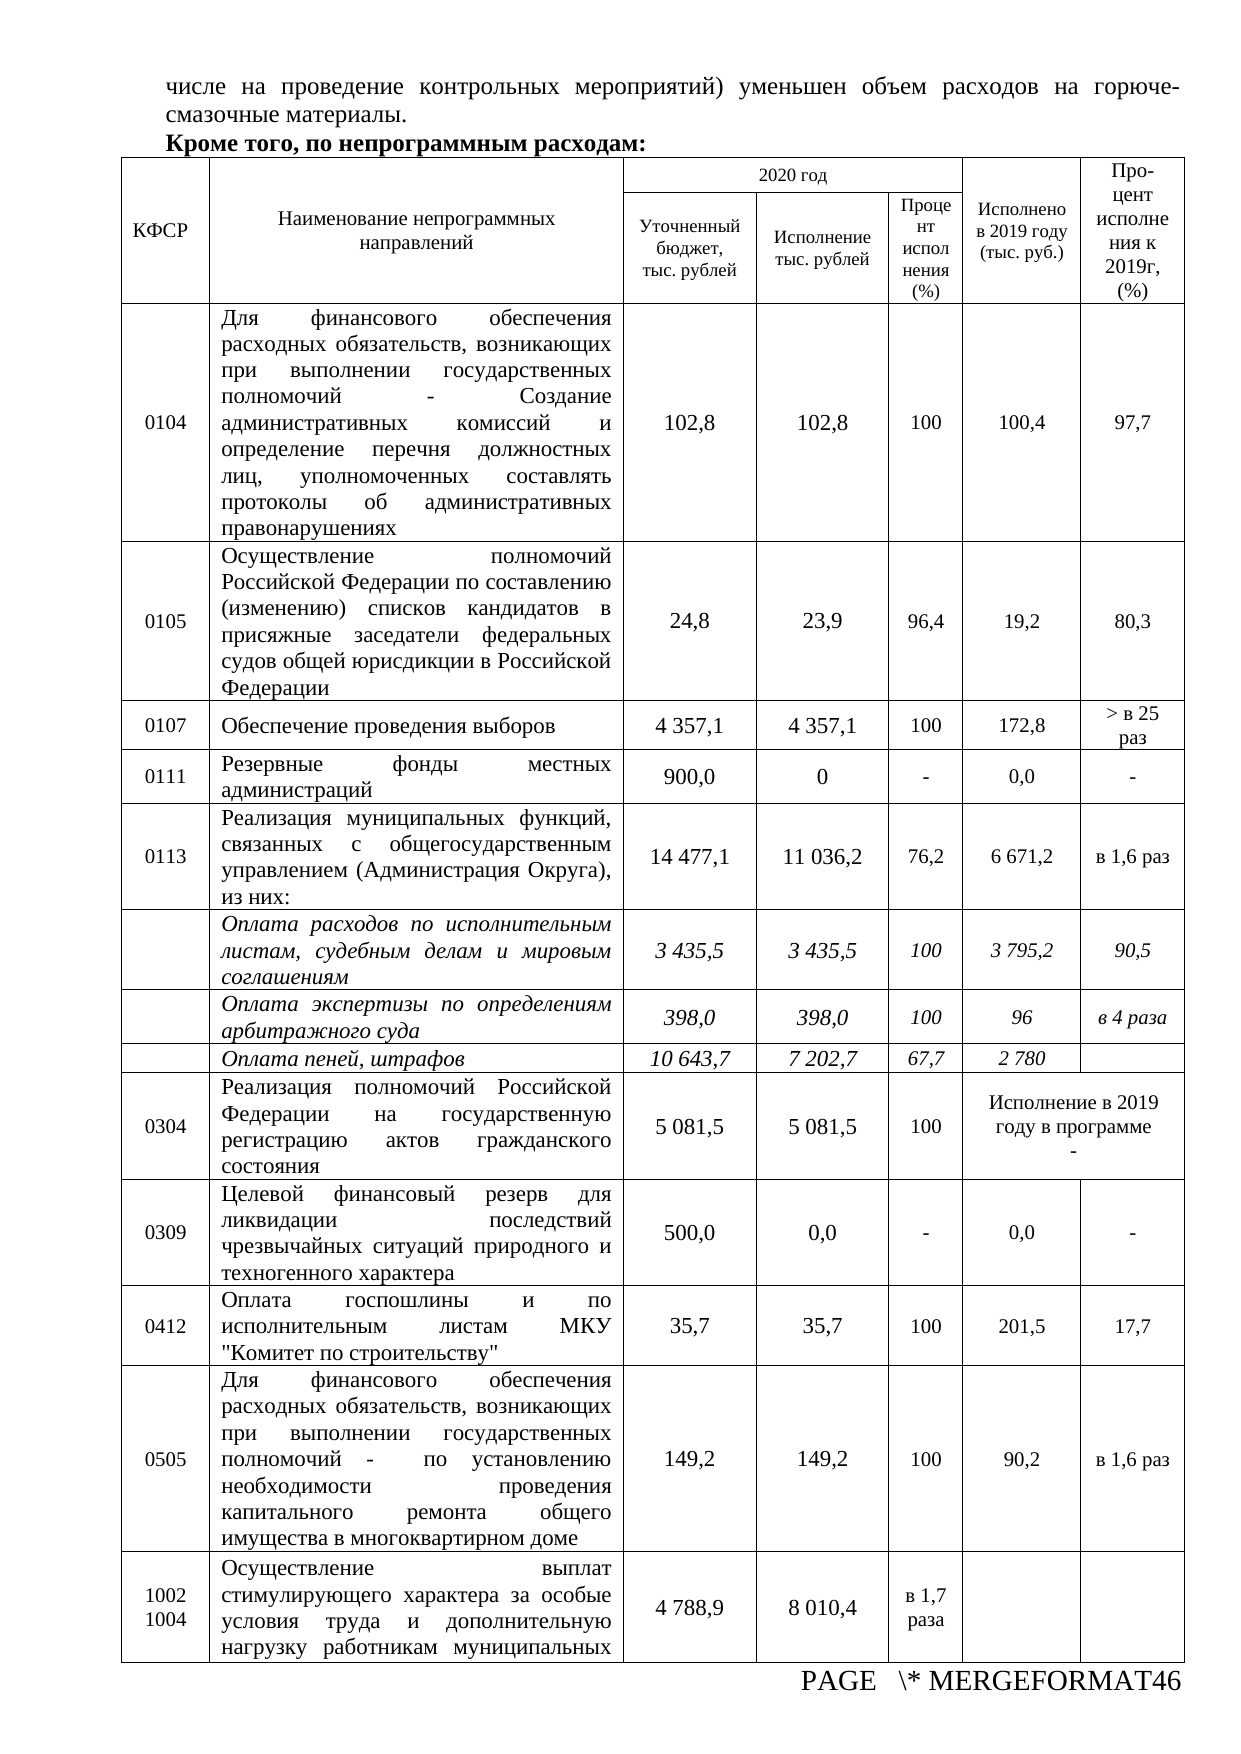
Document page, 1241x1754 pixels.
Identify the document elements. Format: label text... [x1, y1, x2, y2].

table_cell 35,7 [757, 1286, 888, 1365]
table_cell [122, 1044, 209, 1072]
table_cell 100 [889, 304, 962, 541]
table_cell 3 435,5 [624, 910, 756, 989]
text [165, 71, 1181, 128]
table_header КФСР [122, 158, 209, 302]
table_cell Исполнение в 2019 году в программе - [963, 1073, 1184, 1179]
table_cell Оплата госпошлины и по исполнительным листам МКУ "Комитет по строительству" [210, 1286, 623, 1365]
table_cell Реализация муниципальных функций, связанных с общегосударственным управлением (Администрация Округа), из них: [210, 804, 623, 909]
table_cell 0105 [122, 542, 209, 700]
table_cell 1002 1004 [122, 1552, 209, 1662]
table_cell - [1081, 750, 1184, 803]
table_cell [1081, 1552, 1184, 1662]
table_cell 102,8 [624, 304, 756, 541]
table_cell Исполнение тыс. рублей [757, 193, 888, 302]
table_cell 4 357,1 [757, 701, 888, 749]
table_cell Оплата экспертизы по определениям арбитражного суда [210, 990, 623, 1043]
table_cell Обеспечение проведения выборов [210, 701, 623, 749]
table_cell 8 010,4 [757, 1552, 888, 1662]
table_cell в 4 раза [1081, 990, 1184, 1043]
table_cell 0309 [122, 1180, 209, 1285]
table_cell 0,0 [963, 750, 1080, 803]
table_cell [963, 1552, 1080, 1662]
table_cell Уточненный бюджет, тыс. рублей [624, 193, 756, 302]
table_cell 0113 [122, 804, 209, 909]
table_cell 100 [889, 910, 962, 989]
table_cell 2 780 [963, 1044, 1080, 1072]
table_header Исполнено в 2019 году (тыс. руб.) [963, 158, 1080, 302]
table_cell Резервные фонды местных администраций [210, 750, 623, 803]
table_cell 102,8 [757, 304, 888, 541]
table_cell 96,4 [889, 542, 962, 700]
table_cell 80,3 [1081, 542, 1184, 700]
table_cell 149,2 [624, 1366, 756, 1551]
table_cell Оплата расходов по исполнительным листам, судебным делам и мировым соглашениям [210, 910, 623, 989]
table_header Наименование непрограммных направлений [210, 158, 623, 302]
table_header 2020 год [624, 158, 962, 192]
table_cell в 1,7 раза [889, 1552, 962, 1662]
table_cell 19,2 [963, 542, 1080, 700]
table_cell 3 435,5 [757, 910, 888, 989]
table_cell 0111 [122, 750, 209, 803]
table_cell 0107 [122, 701, 209, 749]
table_cell Для финансового обеспечения расходных обязательств, возникающих при выполнении государственных полномочий - Создание административных комиссий и определение перечня должностных лиц, уполномоченных составлять протоколы об административных правонарушениях [210, 304, 623, 541]
table_cell Для финансового обеспечения расходных обязательств, возникающих при выполнении государственных полномочий - по установлению необходимости проведения капитального ремонта общего имущества в многоквартирном доме [210, 1366, 623, 1551]
table_cell 5 081,5 [624, 1073, 756, 1179]
table_cell 0104 [122, 304, 209, 541]
table_cell в 1,6 раз [1081, 804, 1184, 909]
table_cell 17,7 [1081, 1286, 1184, 1365]
table_cell - [1081, 1180, 1184, 1285]
table_cell 67,7 [889, 1044, 962, 1072]
table_cell 3 795,2 [963, 910, 1080, 989]
table_header Про-цент исполнения к 2019г, (%) [1081, 158, 1184, 302]
table_cell 23,9 [757, 542, 888, 700]
table_cell 4 788,9 [624, 1552, 756, 1662]
table_cell 97,7 [1081, 304, 1184, 541]
table_cell 100 [889, 1073, 962, 1179]
table_cell 149,2 [757, 1366, 888, 1551]
table_cell 100 [889, 701, 962, 749]
table_cell Целевой финансовый резерв для ликвидации последствий чрезвычайных ситуаций природного и техногенного характера [210, 1180, 623, 1285]
table_cell 90,5 [1081, 910, 1184, 989]
table_cell 96 [963, 990, 1080, 1043]
table_cell [122, 910, 209, 989]
table_cell 900,0 [624, 750, 756, 803]
table_cell 172,8 [963, 701, 1080, 749]
table_cell 76,2 [889, 804, 962, 909]
table_cell 0505 [122, 1366, 209, 1551]
table_cell 0412 [122, 1286, 209, 1365]
table_cell 100 [889, 990, 962, 1043]
table_cell в 1,6 раз [1081, 1366, 1184, 1551]
table_cell 0,0 [963, 1180, 1080, 1285]
table_cell 201,5 [963, 1286, 1080, 1365]
table_cell 500,0 [624, 1180, 756, 1285]
table_cell [1081, 1044, 1184, 1072]
table_cell Осуществление полномочий Российской Федерации по составлению (изменению) списков кандидатов в присяжные заседатели федеральных судов общей юрисдикции в Российской Федерации [210, 542, 623, 700]
table_cell 10 643,7 [624, 1044, 756, 1072]
table_cell - [889, 1180, 962, 1285]
table_cell 0,0 [757, 1180, 888, 1285]
table_cell 24,8 [624, 542, 756, 700]
table_cell 11 036,2 [757, 804, 888, 909]
table_cell 100,4 [963, 304, 1080, 541]
table_cell 90,2 [963, 1366, 1080, 1551]
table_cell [210, 1552, 623, 1662]
table_cell 7 202,7 [757, 1044, 888, 1072]
table_cell 398,0 [757, 990, 888, 1043]
table_cell 100 [889, 1286, 962, 1365]
table_cell 4 357,1 [624, 701, 756, 749]
table_cell Оплата пеней, штрафов [210, 1044, 623, 1072]
table_cell 5 081,5 [757, 1073, 888, 1179]
table_cell 0304 [122, 1073, 209, 1179]
table_cell 0 [757, 750, 888, 803]
table_cell Реализация полномочий Российской Федерации на государственную регистрацию актов гражданского состояния [210, 1073, 623, 1179]
table_cell > в 25 раз [1081, 701, 1184, 749]
table_cell 100 [889, 1366, 962, 1551]
table_cell 14 477,1 [624, 804, 756, 909]
table_cell 398,0 [624, 990, 756, 1043]
table_cell - [889, 750, 962, 803]
table_cell 6 671,2 [963, 804, 1080, 909]
text Кроме того, по непрограммным расходам: [165, 128, 1181, 157]
table_cell 35,7 [624, 1286, 756, 1365]
table_cell [122, 990, 209, 1043]
table_cell Процент исполнения (%) [889, 193, 962, 302]
